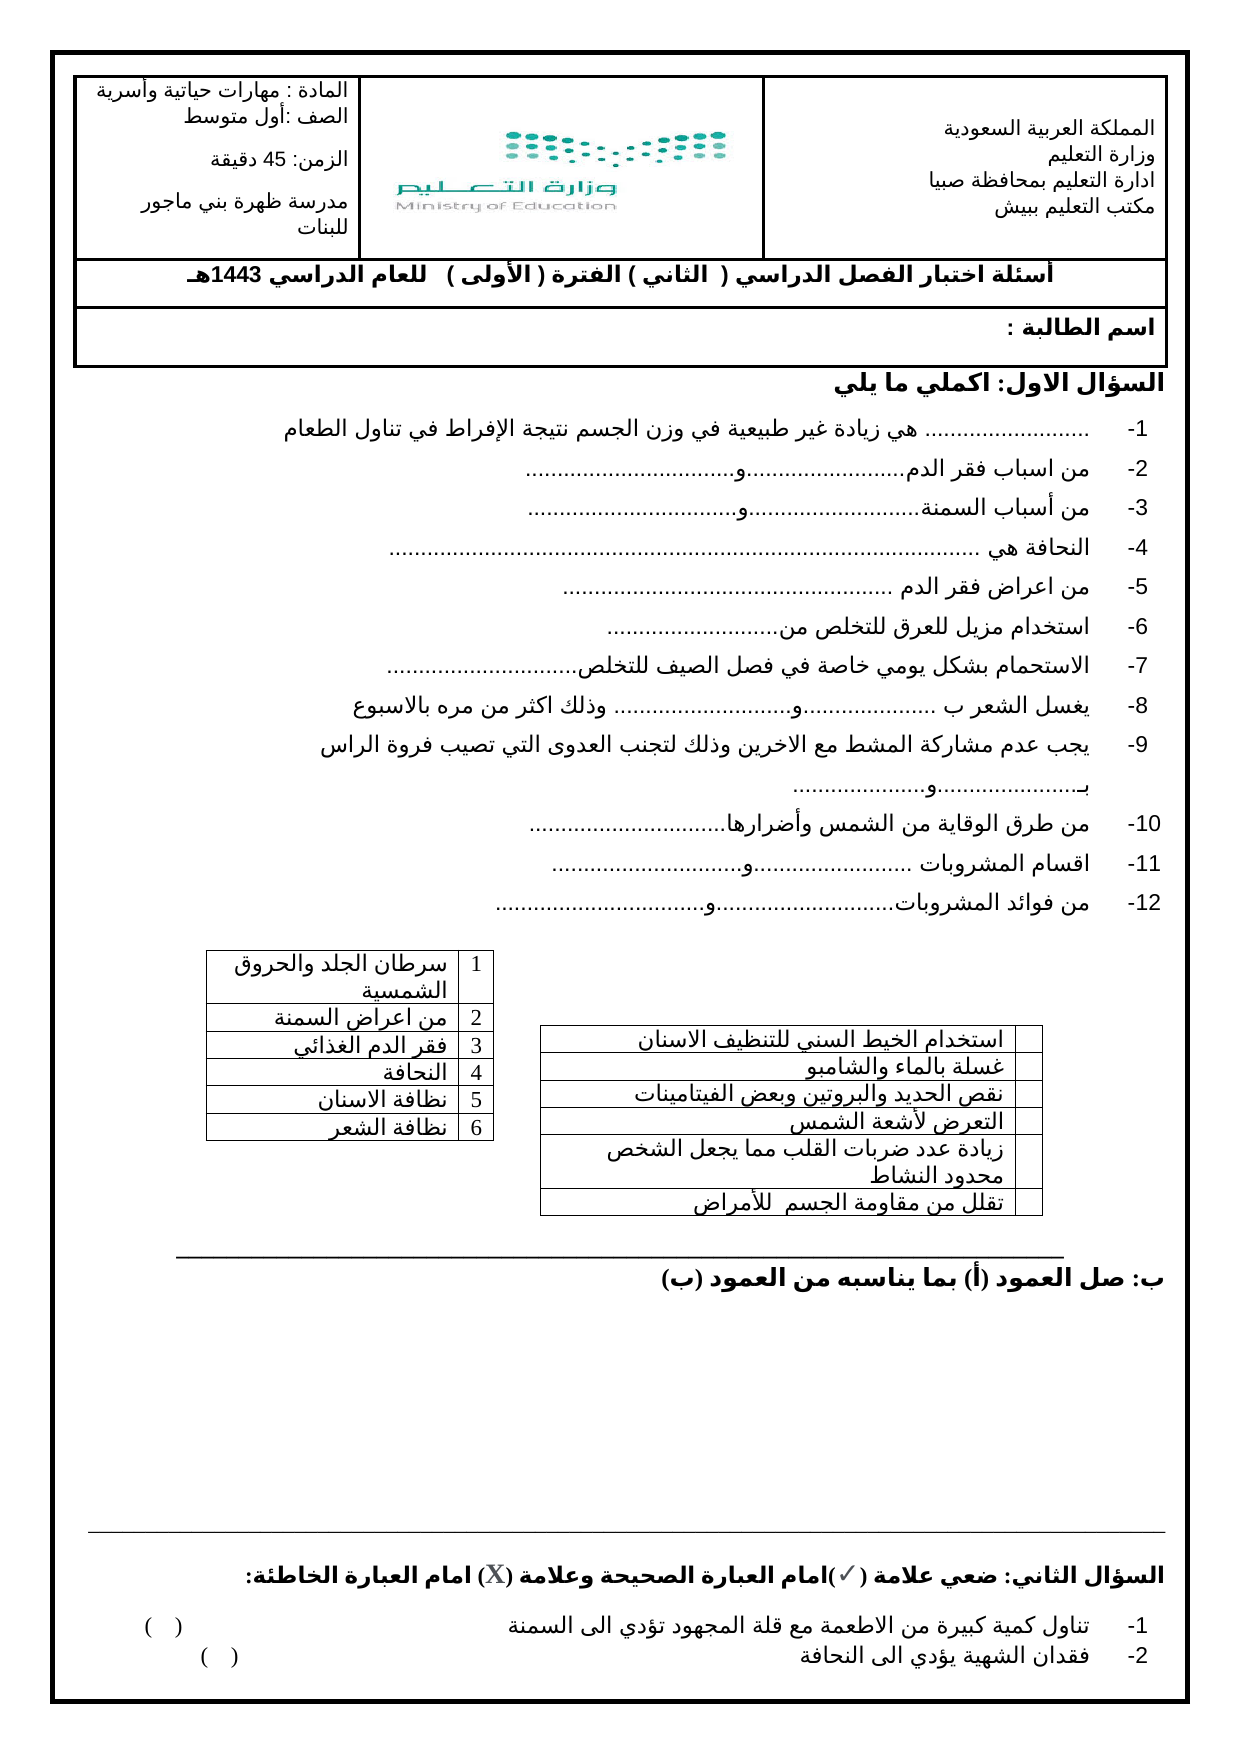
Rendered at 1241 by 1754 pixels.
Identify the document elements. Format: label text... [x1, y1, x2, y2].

list الاستحمام بشكل يومي خاصة في فصل الصيف للتخلص.............................. [75, 652, 1128, 678]
table_cell [1016, 1108, 1042, 1134]
list يغسل الشعر ب .....................و............................ وذلك اكثر من مره بالاسبوع [75, 692, 1128, 718]
table_header سرطان الجلد والحروق الشمسية [207, 951, 458, 1003]
text السؤال الثاني: ضعي علامة (✓)امام العبارة الصحيحة وعلامة (X) امام العبارة الخاطئة: [75, 1554, 836, 1592]
list اقسام المشروبات .........................و.............................. [75, 849, 1128, 876]
list من أسباب السمنة...........................و................................. [75, 494, 1128, 521]
table_cell 4 [459, 1059, 493, 1085]
table_header 1 [459, 951, 493, 1003]
list .......................... هي زيادة غير طبيعية في وزن الجسم نتيجة الإفراط في تناول الطعام [75, 415, 1128, 442]
list من طرق الوقاية من الشمس وأضرارها............................... [75, 810, 1128, 836]
table_cell 6 [459, 1114, 493, 1140]
table_cell نظافة الاسنان [207, 1086, 458, 1113]
table_cell أسئلة اختبار الفصل الدراسي ( الثاني ) الفترة ( الأولى ) للعام الدراسي 1443هـ [77, 261, 1165, 306]
table_cell نقص الحديد والبروتين وبعض الفيتامينات [541, 1081, 1015, 1107]
table_cell من اعراض السمنة [207, 1004, 458, 1031]
table_cell نظافة الشعر [207, 1114, 458, 1140]
table_header المادة : مهارات حياتية وأسرية الصف :أول متوسط الزمن: 45 دقيقة مدرسة ظهرة بني ماجور للبنات [77, 78, 358, 257]
table_cell التعرض لأشعة الشمس [541, 1108, 1015, 1134]
text ب: صل العمود (أ) بما يناسبه من العمود (ب) [75, 1263, 1165, 1292]
table_header المملكة العربية السعودية وزارة التعليم ادارة التعليم بمحافظة صبيا مكتب التعليم ببيش [765, 78, 1165, 257]
table_header [1016, 1026, 1042, 1052]
text _______________________________________________________________________ [75, 928, 1165, 1261]
table_cell [1016, 1081, 1042, 1107]
table_cell 2 [459, 1004, 493, 1031]
table_cell فقر الدم الغذائي [207, 1032, 458, 1058]
text السؤال الاول: اكملي ما يلي [75, 368, 1165, 396]
table_header استخدام الخيط السني للتنظيف الاسنان [541, 1026, 1015, 1052]
text السؤال الثاني: ضعي علامة (✓)امام العبارة الصحيحة وعلامة (X) امام العبارة الخاطئة: [859, 1554, 1165, 1592]
table_cell زيادة عدد ضربات القلب مما يجعل الشخص محدود النشاط [541, 1135, 1015, 1188]
text ______________________________________________________________________________________________ [75, 1508, 1165, 1535]
table_header [361, 78, 762, 257]
table_cell النحافة [207, 1059, 458, 1085]
table_cell 3 [459, 1032, 493, 1058]
list استخدام مزيل للعرق للتخلص من........................... [75, 613, 1128, 639]
list يجب عدم مشاركة المشط مع الاخرين وذلك لتجنب العدوى التي تصيب فروة الراس بـ......................و..................... [75, 731, 1128, 797]
table_cell [1016, 1189, 1042, 1215]
list من فوائد المشروبات............................و................................. [75, 889, 1128, 915]
list تناول كمية كبيرة من الاطعمة مع قلة المجهود تؤدي الى السمنة ( ) [75, 1612, 1128, 1638]
picture [372, 110, 753, 223]
table_cell تقلل من مقاومة الجسم للأمراض [541, 1189, 1015, 1215]
list من اسباب فقر الدم.........................و................................. [75, 455, 1128, 481]
table_cell 5 [459, 1086, 493, 1113]
list النحافة هي ............................................................................................. [75, 534, 1128, 560]
table_cell غسلة بالماء والشامبو [541, 1053, 1015, 1079]
table_cell [1016, 1135, 1042, 1188]
table_cell [1016, 1053, 1042, 1079]
list فقدان الشهية يؤدي الى النحافة ( ) [75, 1642, 1128, 1668]
list من اعراض فقر الدم .................................................... [75, 573, 1128, 599]
table_cell اسم الطالبة : [77, 309, 1165, 364]
